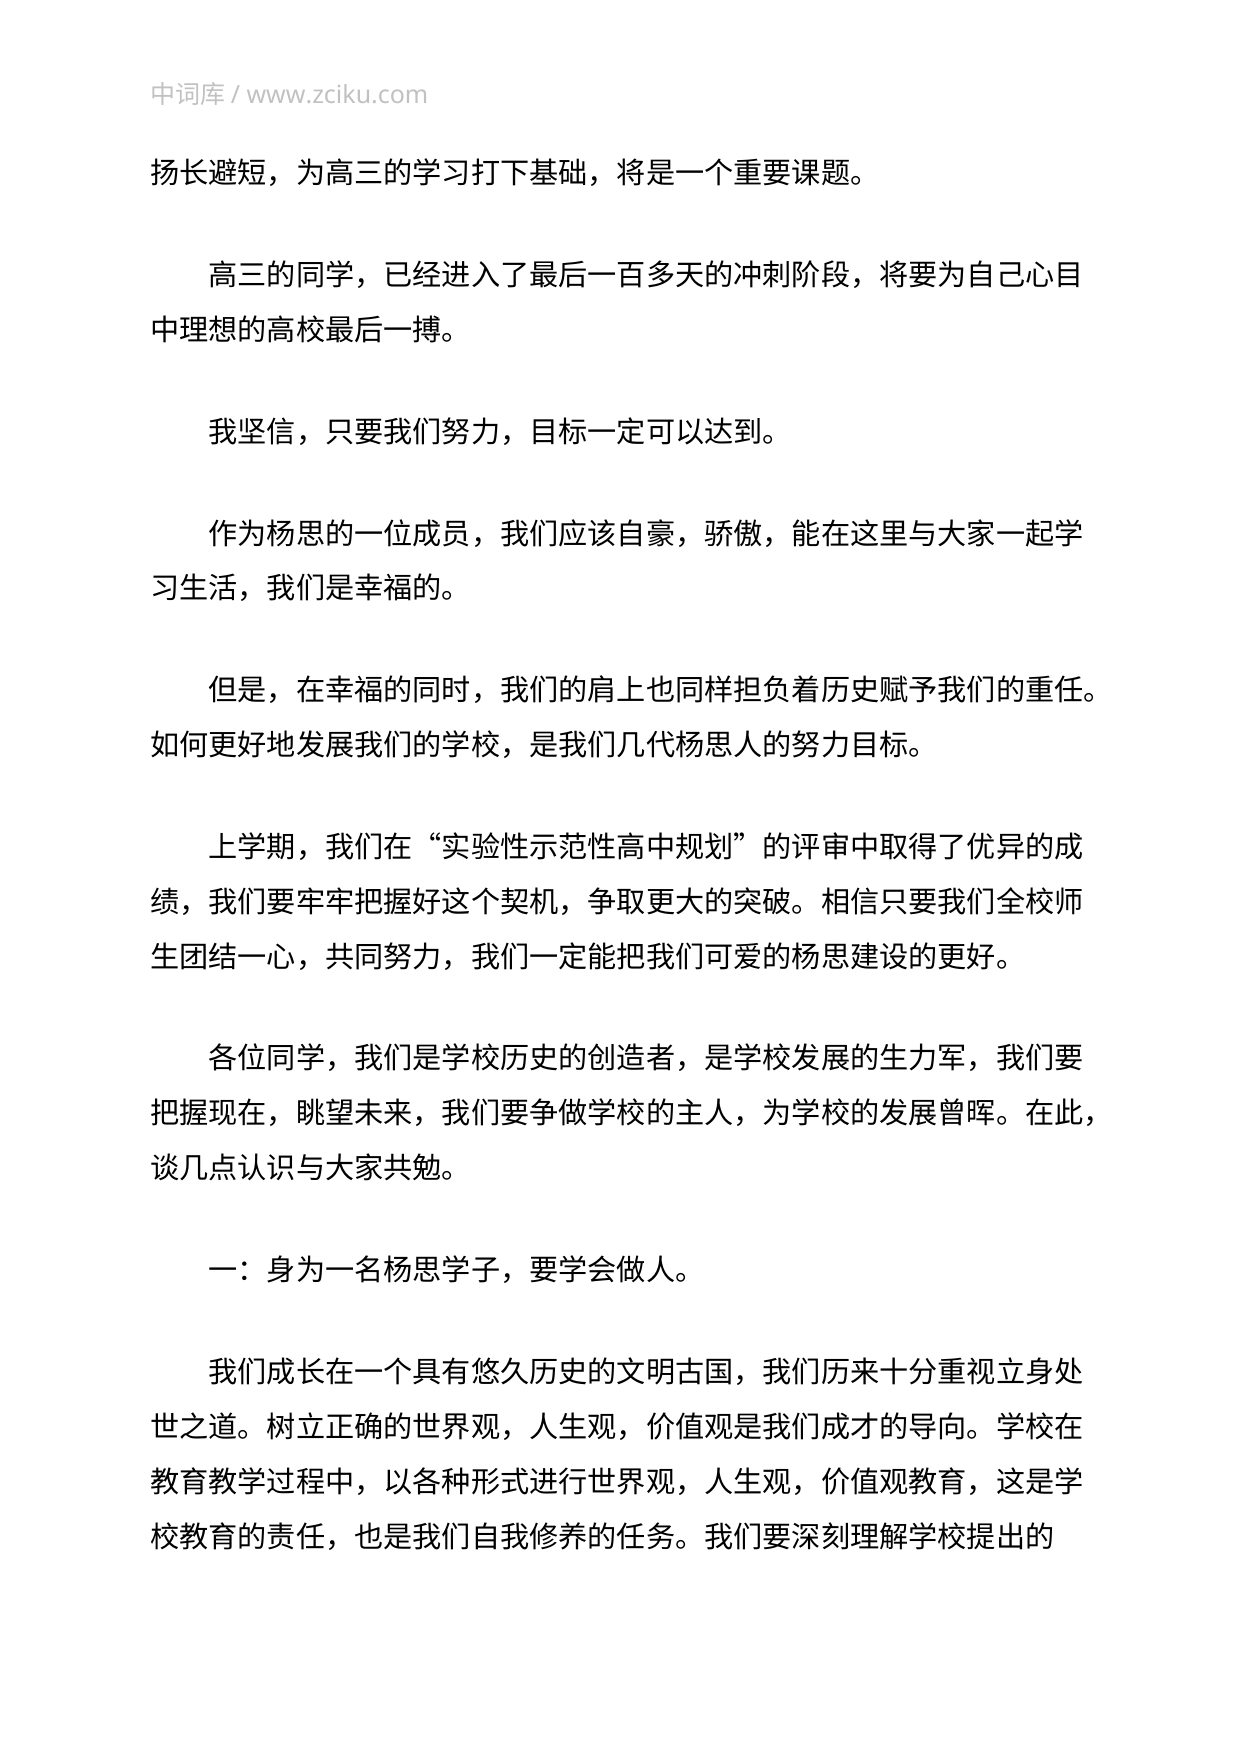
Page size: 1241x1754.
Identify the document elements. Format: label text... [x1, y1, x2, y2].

text 我坚信，只要我们努力，目标一定可以达到。 [150, 408, 1090, 451]
text 作为杨思的一位成员，我们应该自豪，骄傲，能在这里与大家一起学习生活，我们是幸福的。 [150, 510, 1090, 607]
text 各位同学，我们是学校历史的创造者，是学校发展的生力军，我们要把握现在，眺望未来，我们要争做学校的主人，为学校的发展曾晖。在此，谈几点认识与大家共勉。 [150, 1035, 1090, 1187]
text 上学期，我们在“实验性示范性高中规划”的评审中取得了优异的成绩，我们要牢牢把握好这个契机，争取更大的突破。相信只要我们全校师生团结一心，共同努力，我们一定能把我们可爱的杨思建设的更好。 [150, 823, 1090, 976]
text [150, 1348, 1090, 1555]
text 但是，在幸福的同时，我们的肩上也同样担负着历史赋予我们的重任。如何更好地发展我们的学校，是我们几代杨思人的努力目标。 [150, 667, 1090, 764]
text 一：身为一名杨思学子，要学会做人。 [150, 1247, 1090, 1289]
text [150, 150, 1090, 192]
text 高三的同学，已经进入了最后一百多天的冲刺阶段，将要为自己心目中理想的高校最后一搏。 [150, 252, 1090, 349]
